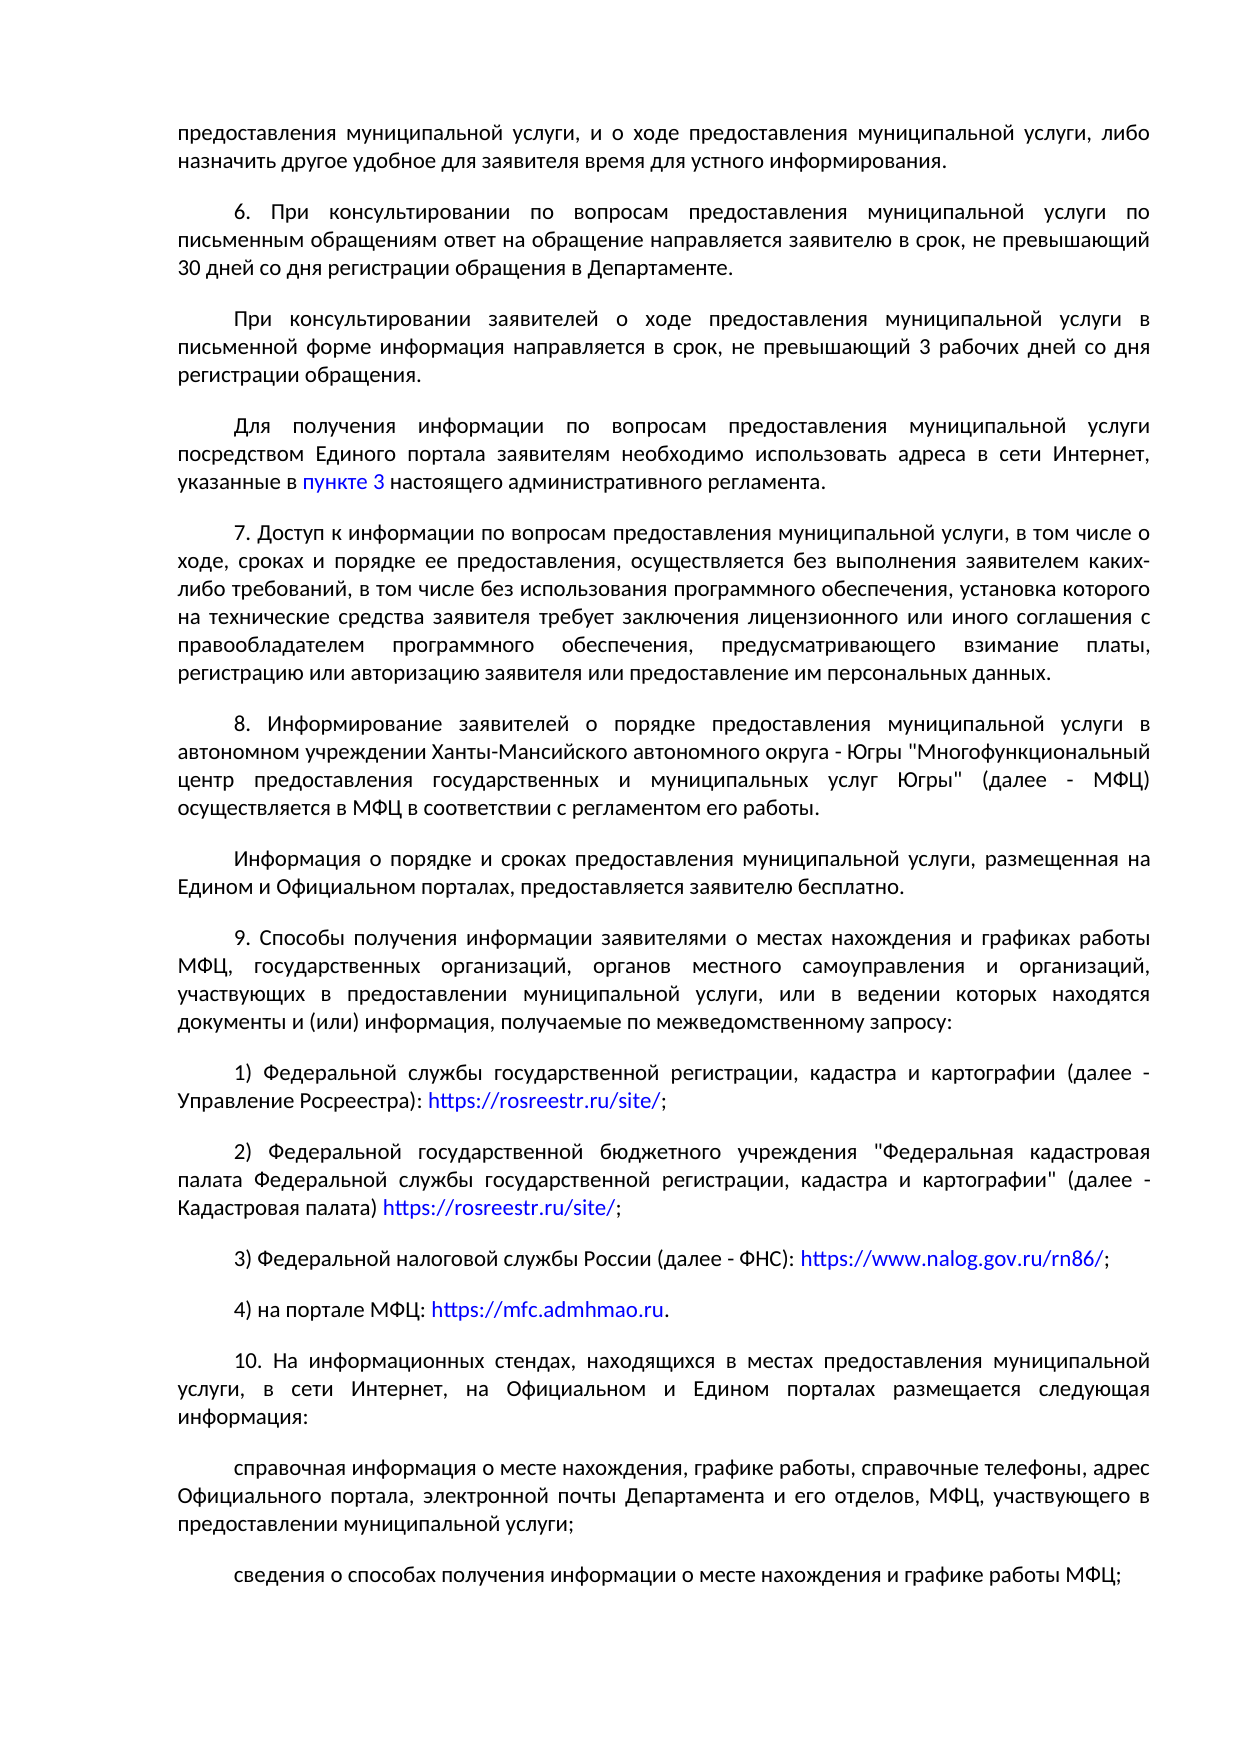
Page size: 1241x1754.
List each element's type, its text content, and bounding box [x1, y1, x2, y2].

text 4) на портале МФЦ: https://mfc.admhmao.ru. [177, 1295, 1152, 1323]
text Для получения информации по вопросам предоставления муниципальной услуги посредством Единого портала заявителям необходимо использовать адреса в сети Интернет, указанные в пункте 3 настоящего административного регламента. [177, 411, 1152, 495]
text 1) Федеральной службы государственной регистрации, кадастра и картографии (далее - Управление Росреестра): https://rosreestr.ru/site/; [177, 1058, 1152, 1114]
text справочная информация о месте нахождения, графике работы, справочные телефоны, адрес Официального портала, электронной почты Департамента и его отделов, МФЦ, участвующего в предоставлении муниципальной услуги; [177, 1453, 1152, 1537]
text 6. При консультировании по вопросам предоставления муниципальной услуги по письменным обращениям ответ на обращение направляется заявителю в срок, не превышающий 30 дней со дня регистрации обращения в Департаменте. [177, 197, 1152, 281]
text 8. Информирование заявителей о порядке предоставления муниципальной услуги в автономном учреждении Ханты-Мансийского автономного округа - Югры "Многофункциональный центр предоставления государственных и муниципальных услуг Югры" (далее - МФЦ) осуществляется в МФЦ в соответствии с регламентом его работы. [177, 709, 1152, 821]
text 7. Доступ к информации по вопросам предоставления муниципальной услуги, в том числе о ходе, сроках и порядке ее предоставления, осуществляется без выполнения заявителем каких-либо требований, в том числе без использования программного обеспечения, установка которого на технические средства заявителя требует заключения лицензионного или иного соглашения с правообладателем программного обеспечения, предусматривающего взимание платы, регистрацию или авторизацию заявителя или предоставление им персональных данных. [177, 518, 1152, 686]
text сведения о способах получения информации о месте нахождения и графике работы МФЦ; [177, 1560, 1152, 1588]
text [177, 118, 1152, 174]
text При консультировании заявителей о ходе предоставления муниципальной услуги в письменной форме информация направляется в срок, не превышающий 3 рабочих дней со дня регистрации обращения. [177, 304, 1152, 388]
text 9. Способы получения информации заявителями о местах нахождения и графиках работы МФЦ, государственных организаций, органов местного самоуправления и организаций, участвующих в предоставлении муниципальной услуги, или в ведении которых находятся документы и (или) информация, получаемые по межведомственному запросу: [177, 923, 1152, 1035]
text 3) Федеральной налоговой службы России (далее - ФНС): https://www.nalog.gov.ru/rn86/; [177, 1244, 1152, 1272]
text Информация о порядке и сроках предоставления муниципальной услуги, размещенная на Едином и Официальном порталах, предоставляется заявителю бесплатно. [177, 844, 1152, 900]
text 2) Федеральной государственной бюджетного учреждения "Федеральная кадастровая палата Федеральной службы государственной регистрации, кадастра и картографии" (далее - Кадастровая палата) https://rosreestr.ru/site/; [177, 1137, 1152, 1221]
text 10. На информационных стендах, находящихся в местах предоставления муниципальной услуги, в сети Интернет, на Официальном и Едином порталах размещается следующая информация: [177, 1346, 1152, 1430]
